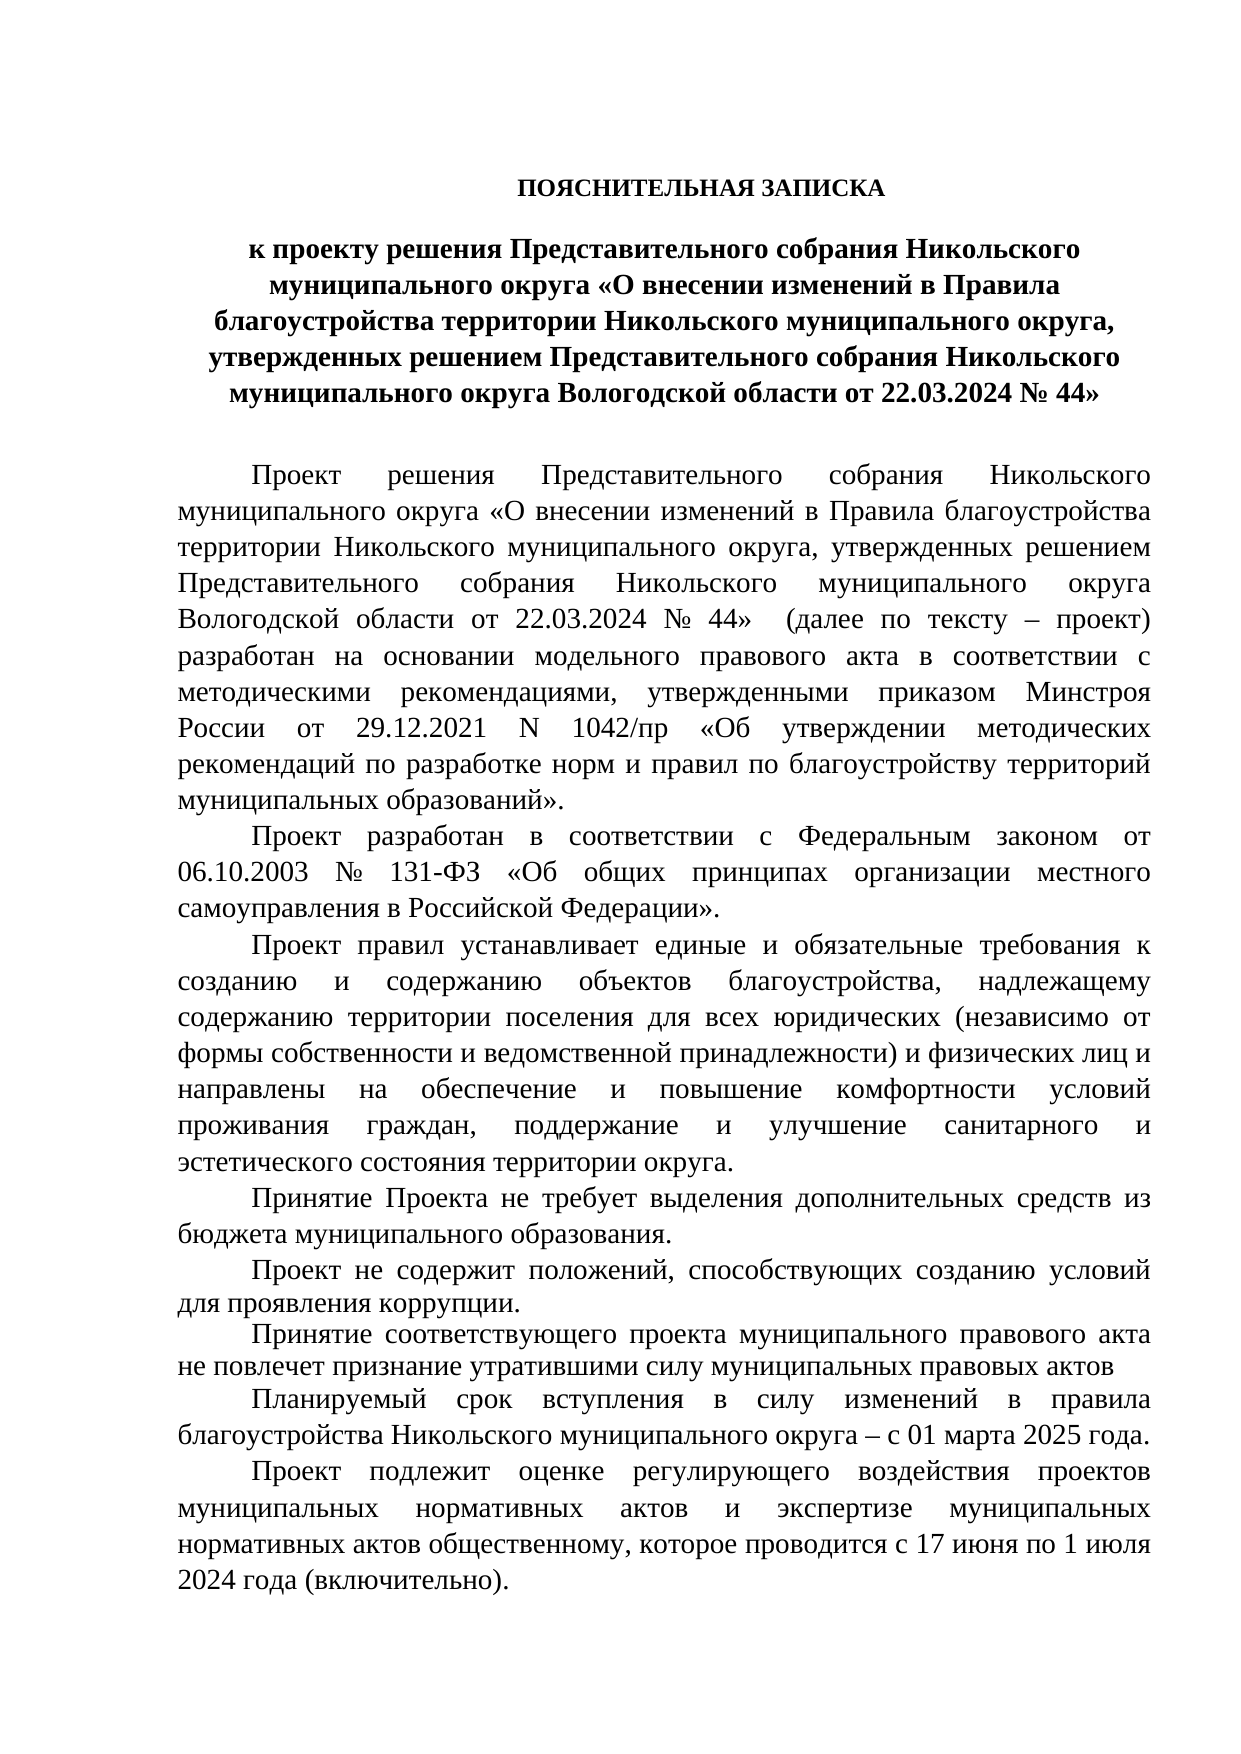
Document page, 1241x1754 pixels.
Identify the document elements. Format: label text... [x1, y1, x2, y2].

text Проект разработан в соответствии с Федеральным законом от 06.10.2003 № 131-ФЗ «Об общих принципах организации местного самоуправления в Российской Федерации». [177, 818, 1152, 924]
text Планируемый срок вступления в силу изменений в правила благоустройства Никольского муниципального округа – с 01 марта 2025 года. [177, 1381, 1152, 1451]
title ПОЯСНИТЕЛЬНАЯ ЗАПИСКА [177, 173, 1152, 202]
text Принятие Проекта не требует выделения дополнительных средств из бюджета муниципального образования. [177, 1180, 1152, 1249]
text Проект не содержит положений, способствующих созданию условий для проявления коррупции. [177, 1252, 1152, 1319]
text Проект подлежит оценке регулирующего воздействия проектов муниципальных нормативных актов и экспертизе муниципальных нормативных актов общественному, которое проводится с 17 июня по 1 июля 2024 года (включительно). [177, 1453, 1152, 1596]
text Проект решения Представительного собрания Никольского муниципального округа «О внесении изменений в Правила благоустройства территории Никольского муниципального округа, утвержденных решением Представительного собрания Никольского муниципального округа Вологодской области от 22.03.2024 № 44» (далее по тексту – проект) разработан на основании модельного правового акта в соответствии с методическими рекомендациями, утвержденными приказом Минстроя России от 29.12.2021 N 1042/пр «Об утверждении методических рекомендаций по разработке норм и правил по благоустройству территорий муниципальных образований». [177, 457, 1152, 816]
text к проекту решения Представительного собрания Никольского муниципального округа «О внесении изменений в Правила благоустройства территории Никольского муниципального округа, утвержденных решением Представительного собрания Никольского муниципального округа Вологодской области от 22.03.2024 № 44» [177, 231, 1152, 409]
text Принятие соответствующего проекта муниципального правового акта не повлечет признание утратившими силу муниципальных правовых актов [177, 1319, 1152, 1381]
text Проект правил устанавливает единые и обязательные требования к созданию и содержанию объектов благоустройства, надлежащему содержанию территории поселения для всех юридических (независимо от формы собственности и ведомственной принадлежности) и физических лиц и направлены на обеспечение и повышение комфортности условий проживания граждан, поддержание и улучшение санитарного и эстетического состояния территории округа. [177, 927, 1152, 1177]
